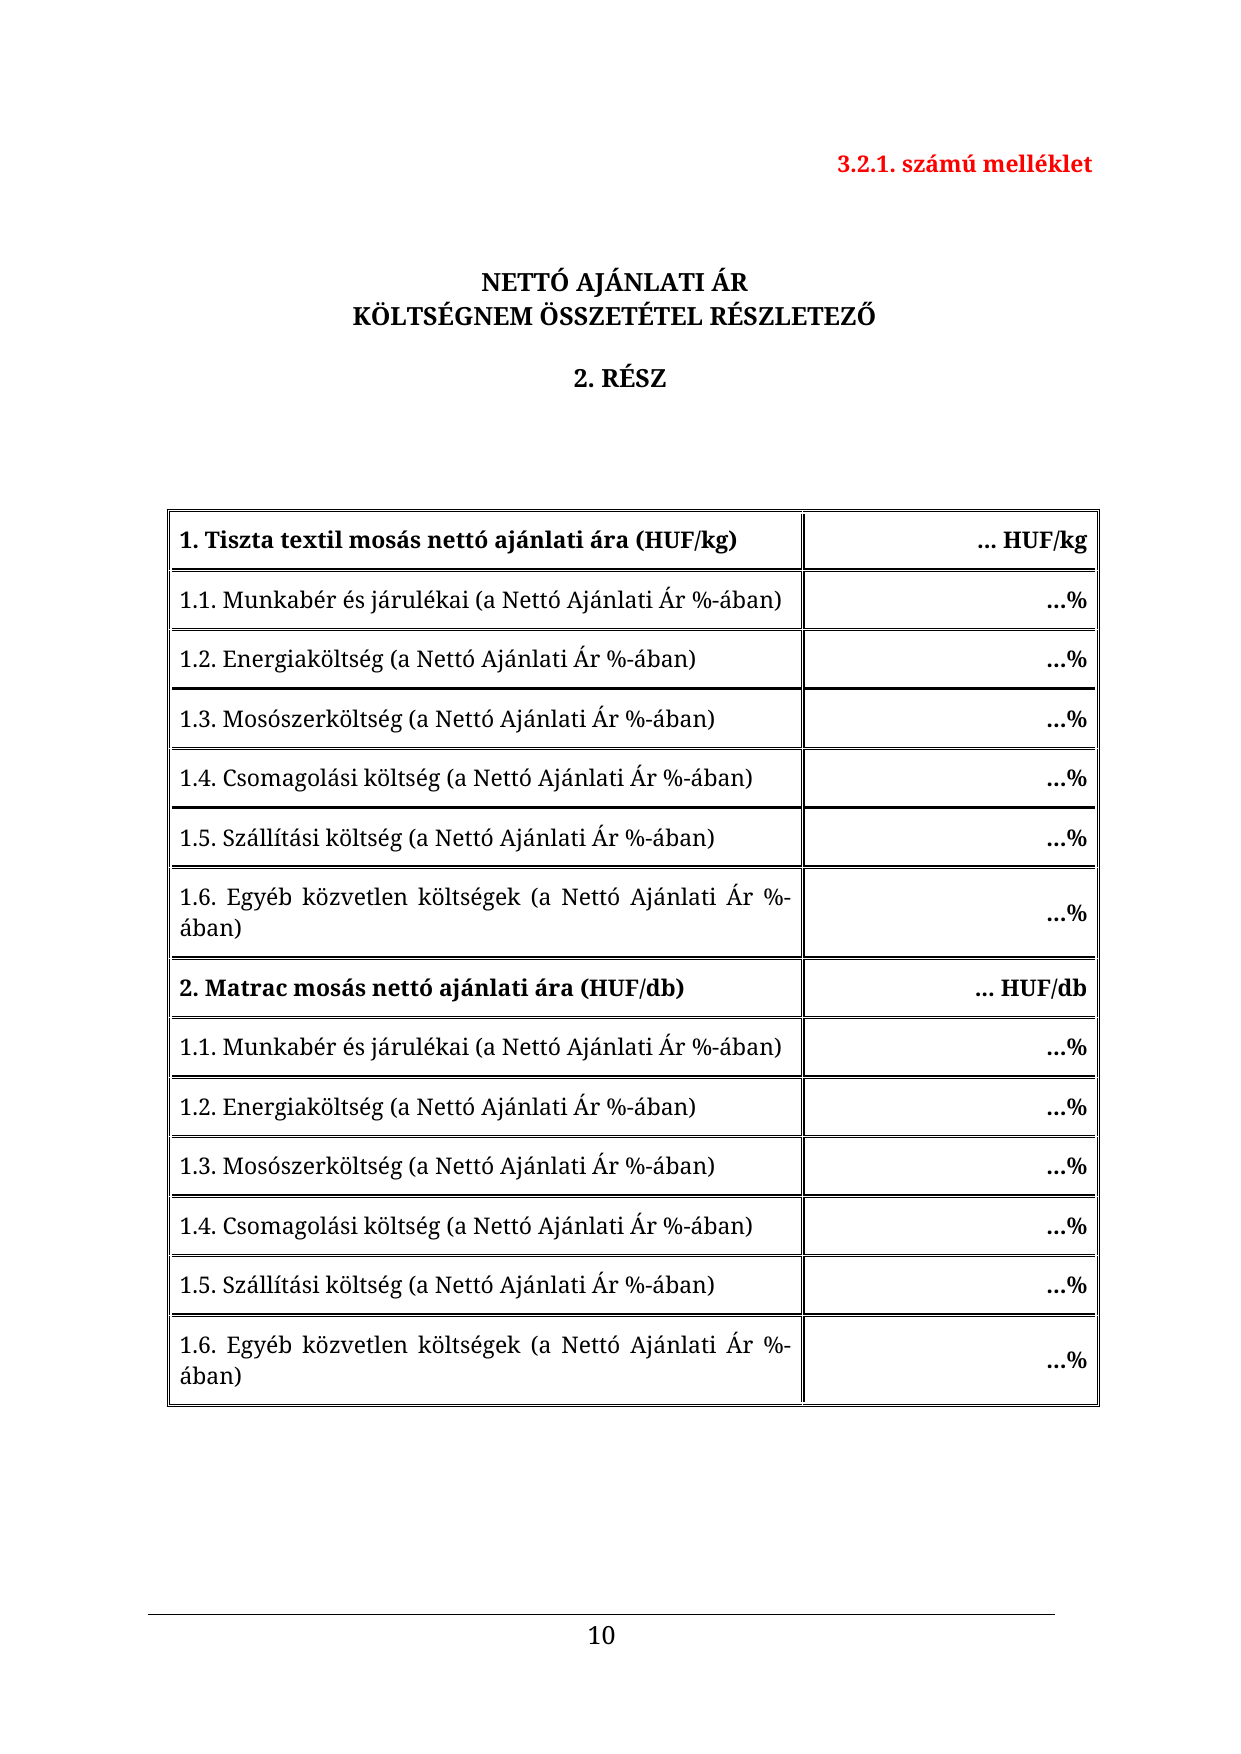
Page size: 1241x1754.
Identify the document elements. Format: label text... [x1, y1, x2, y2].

table_cell ...% [803, 1016, 1098, 1075]
text 3.2.1. számú melléklet [148, 148, 1093, 179]
table_cell 1.1. Munkabér és járulékai (a Nettó Ajánlati Ár %-ában) [168, 1016, 803, 1075]
table_cell ...% [805, 746, 1097, 806]
table_cell ...% [803, 1313, 1097, 1404]
table_cell 1.5. Szállítási költség (a Nettó Ajánlati Ár %-ában) [170, 1254, 801, 1313]
table_cell ...% [805, 1194, 1097, 1253]
text NETTÓ AJÁNLATI ÁR [148, 264, 1081, 298]
text 2. rész [148, 361, 1093, 395]
table_cell ...% [805, 568, 1097, 627]
table_cell 1.3. Mosószerköltség (a Nettó Ajánlati Ár %-ában) [170, 1135, 801, 1194]
table_cell ...% [805, 1075, 1097, 1134]
table_cell ...% [805, 1135, 1097, 1194]
table_cell 1.5. Szállítási költség (a Nettó Ajánlati Ár %-ában) [170, 806, 801, 865]
table_cell ...% [805, 1254, 1097, 1313]
table_cell ...% [805, 865, 1097, 956]
table_cell 1.3. Mosószerköltség (a Nettó Ajánlati Ár %-ában) [170, 687, 801, 746]
text KÖLTSÉGNEM ÖSSZETÉTEL RÉSZLETEZŐ [148, 298, 1081, 332]
table_cell ...% [805, 687, 1097, 746]
table_cell 1.6. Egyéb közvetlen költségek (a Nettó Ajánlati Ár %-ában) [170, 1313, 803, 1404]
table_cell 1.4. Csomagolási költség (a Nettó Ajánlati Ár %-ában) [170, 1194, 801, 1253]
table_cell ...% [805, 628, 1097, 687]
table_header ... HUF/kg [803, 512, 1097, 568]
table_cell 1.2. Energiaköltség (a Nettó Ajánlati Ár %-ában) [170, 1075, 801, 1134]
table_cell 1.6. Egyéb közvetlen költségek (a Nettó Ajánlati Ár %-ában) [170, 865, 801, 956]
table_cell 2. Matrac mosás nettó ajánlati ára (HUF/db) [170, 956, 801, 1016]
table_cell 1.4. Csomagolási költség (a Nettó Ajánlati Ár %-ában) [170, 746, 801, 806]
table_cell 1.1. Munkabér és járulékai (a Nettó Ajánlati Ár %-ában) [170, 568, 801, 627]
table_cell ...% [805, 806, 1097, 865]
table_cell ... HUF/db [805, 956, 1097, 1016]
table_cell 1.2. Energiaköltség (a Nettó Ajánlati Ár %-ában) [170, 628, 801, 687]
table_header 1. Tiszta textil mosás nettó ajánlati ára (HUF/kg) [170, 510, 803, 568]
